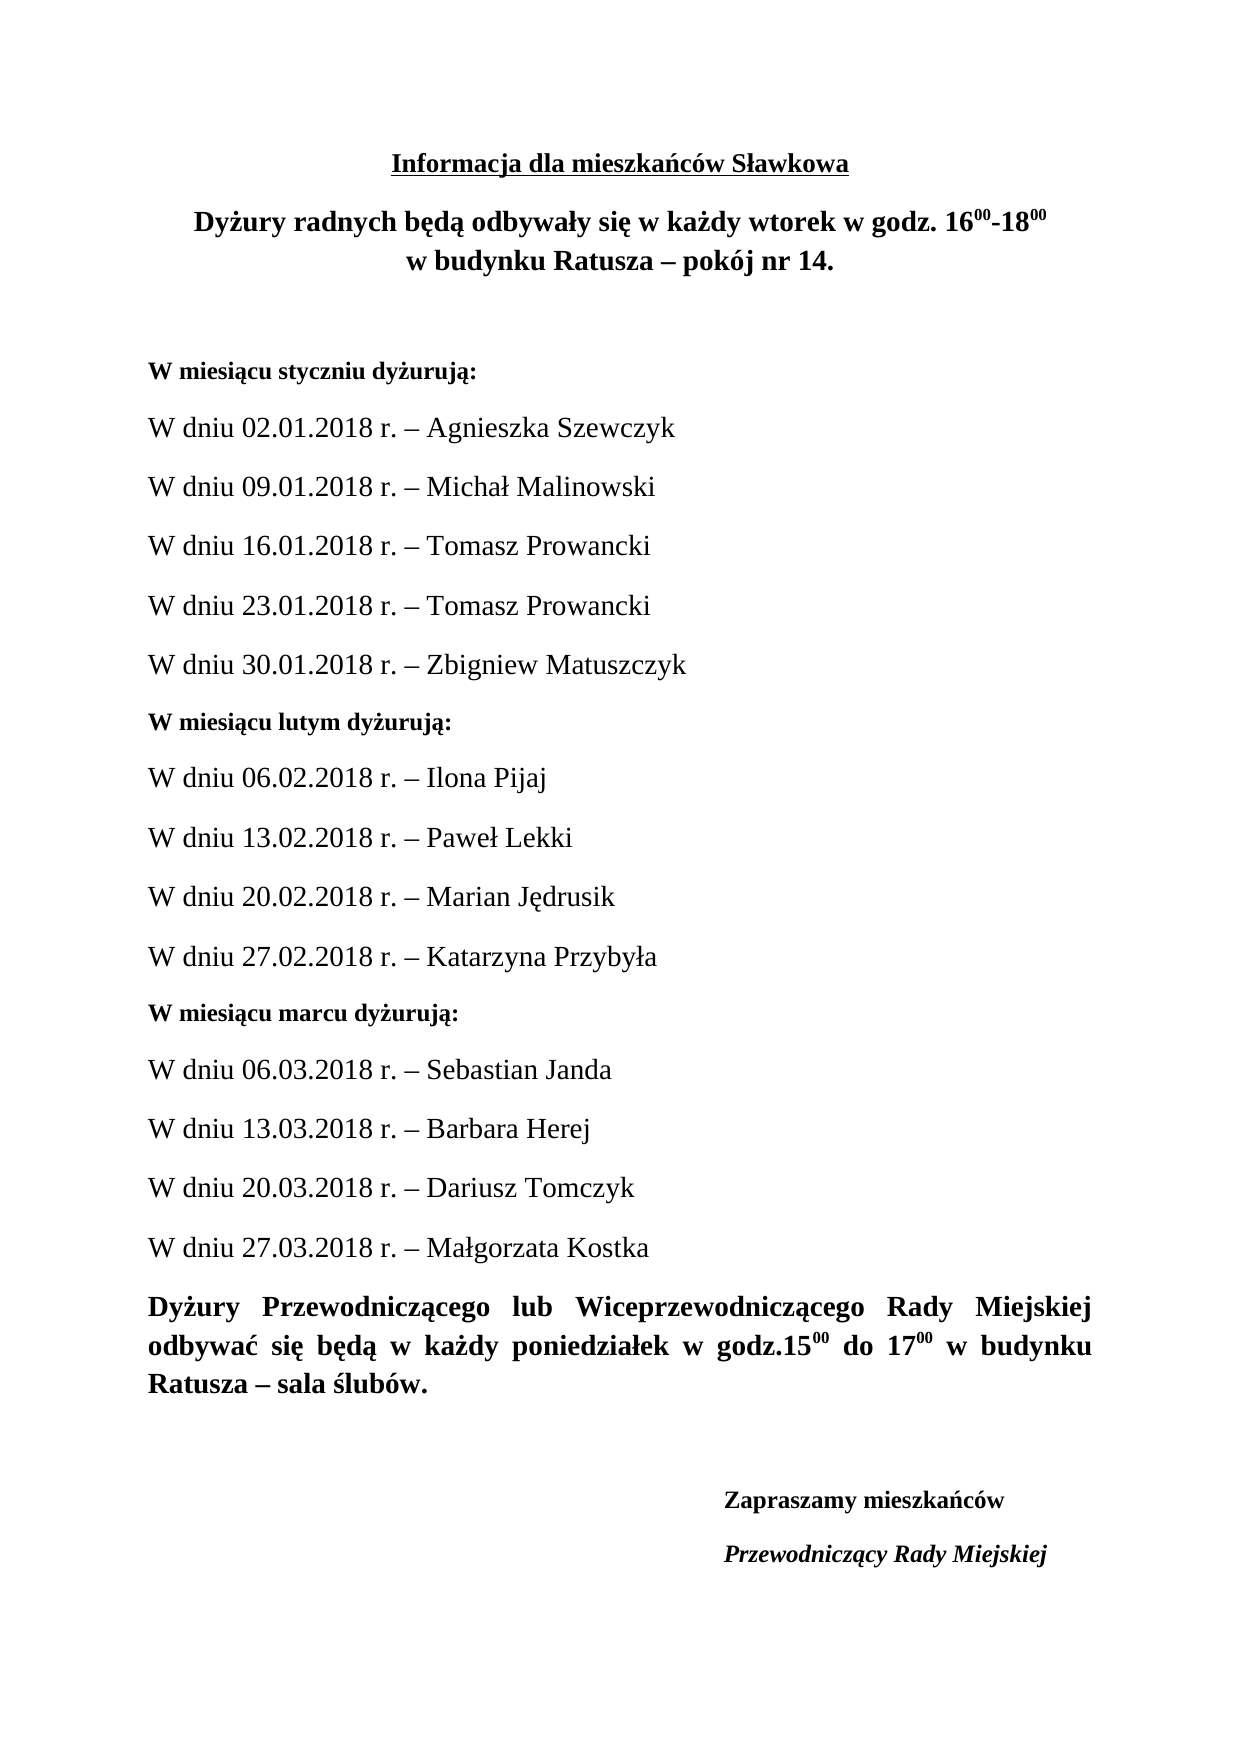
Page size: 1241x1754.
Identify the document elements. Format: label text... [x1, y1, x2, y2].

text Informacja dla mieszkańców Sławkowa [148, 148, 1093, 179]
text W dniu 23.01.2018 r. – Tomasz Prowancki [148, 588, 1093, 621]
text W dniu 30.01.2018 r. – Zbigniew Matuszczyk [148, 647, 1093, 681]
text W dniu 09.01.2018 r. – Michał Malinowski [148, 469, 1093, 503]
text W dniu 16.01.2018 r. – Tomasz Prowancki [148, 528, 1093, 562]
text Dyżury Przewodniczącego lub Wiceprzewodniczącego Rady Miejskiej odbywać się będą w każdy poniedziałek w godz.1500 do 1700 w budynku Ratusza – sala ślubów. [148, 1289, 1093, 1400]
text W miesiącu marcu dyżurują: [148, 998, 1093, 1027]
text W dniu 02.01.2018 r. – Agnieszka Szewczyk [148, 410, 1093, 443]
text W dniu 20.02.2018 r. – Marian Jędrusik [148, 879, 1093, 913]
text W dniu 13.02.2018 r. – Paweł Lekki [148, 820, 1093, 853]
text W dniu 27.02.2018 r. – Katarzyna Przybyła [148, 939, 1093, 972]
text Dyżury radnych będą odbywały się w każdy wtorek w godz. 1600-1800 w budynku Ratusza – pokój nr 14. [148, 204, 1093, 276]
text W dniu 27.03.2018 r. – Małgorzata Kostka [148, 1230, 1093, 1263]
text W dniu 13.03.2018 r. – Barbara Herej [148, 1111, 1093, 1145]
text W dniu 06.03.2018 r. – Sebastian Janda [148, 1052, 1093, 1085]
text W dniu 06.02.2018 r. – Ilona Pijaj [148, 761, 1093, 794]
text Przewodniczący Rady Miejskiej [148, 1539, 1093, 1568]
text W miesiącu lutym dyżurują: [148, 707, 1093, 735]
text W miesiącu styczniu dyżurują: [148, 356, 1093, 385]
text W dniu 20.03.2018 r. – Dariusz Tomczyk [148, 1171, 1093, 1204]
text Zapraszamy mieszkańców [148, 1485, 1093, 1514]
